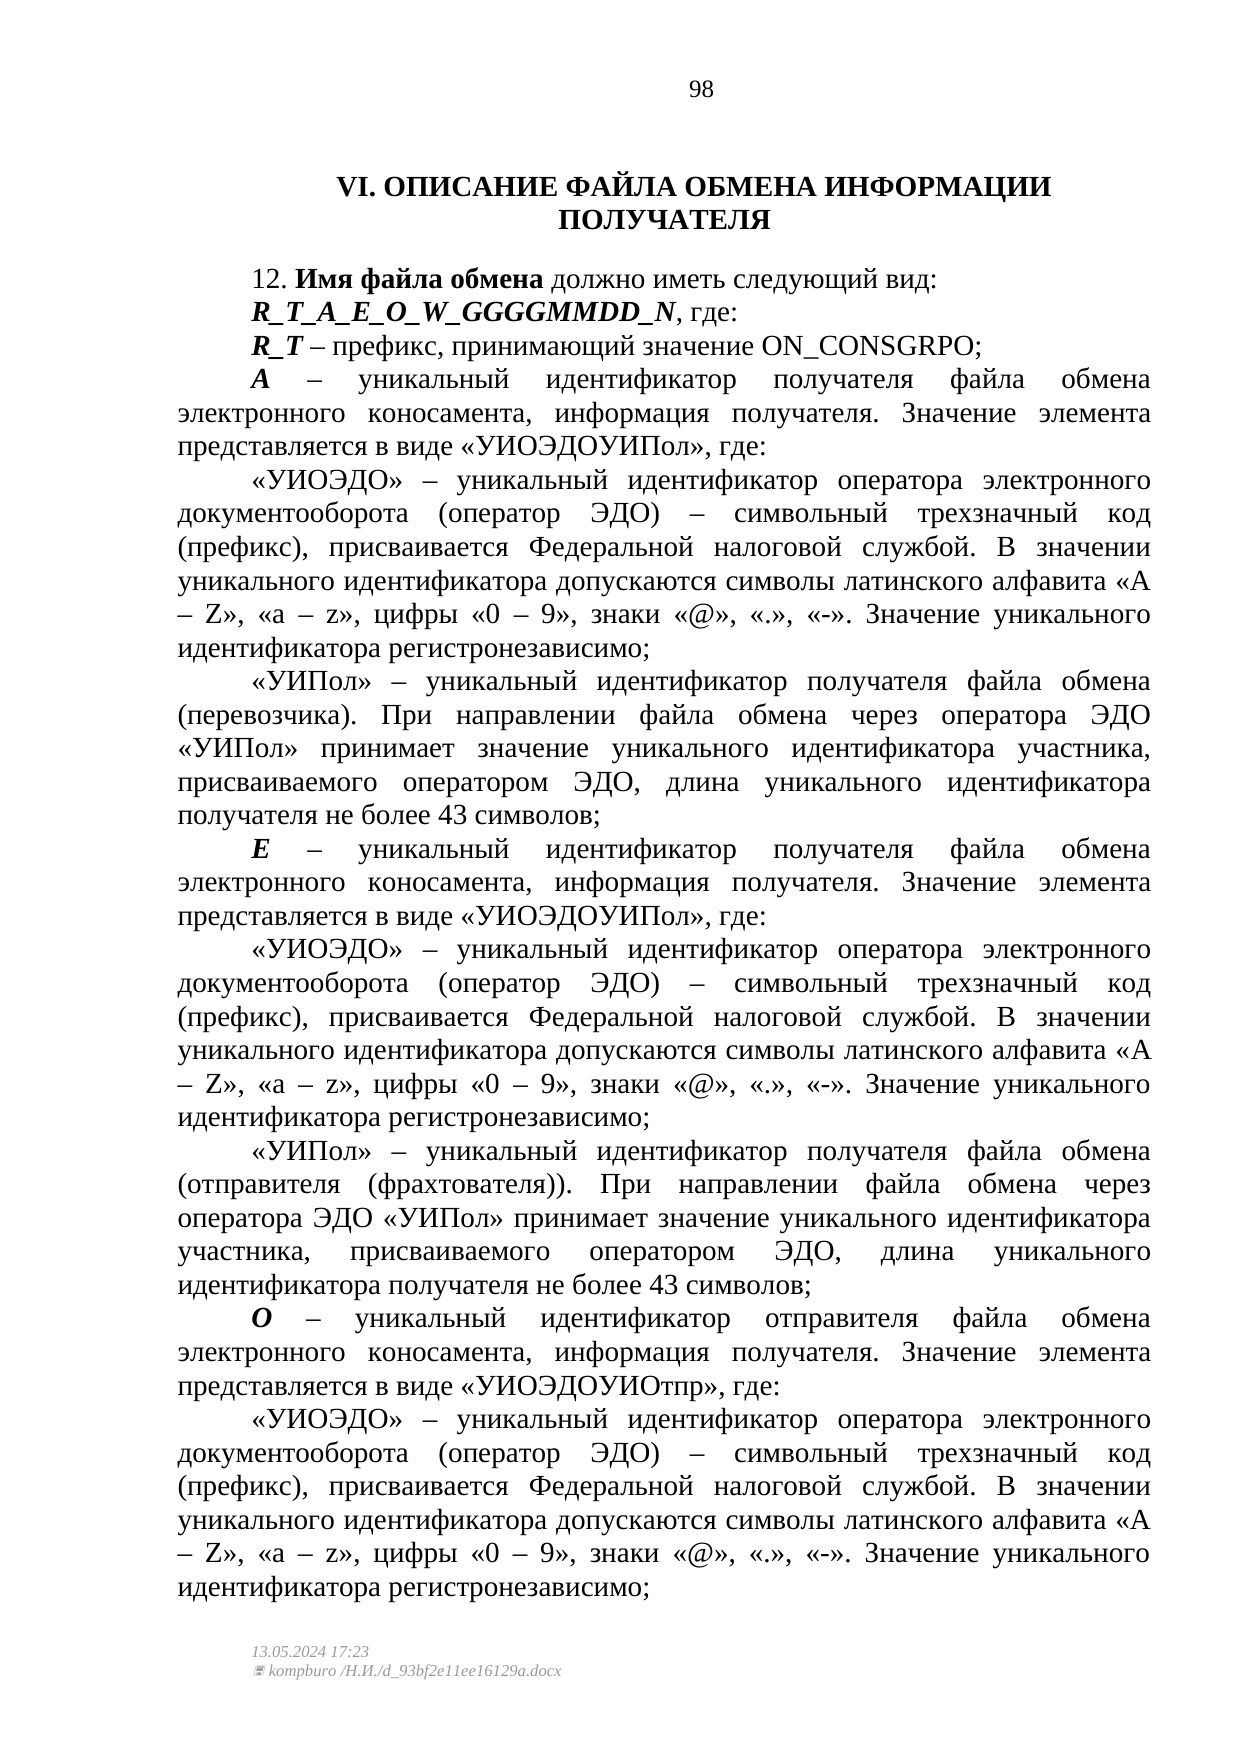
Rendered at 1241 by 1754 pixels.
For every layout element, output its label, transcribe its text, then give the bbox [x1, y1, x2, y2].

list О – уникальный идентификатор отправителя файла обмена электронного коносамента, информация получателя. Значение элемента представляется в виде «УИОЭДОУИОтпр», где: [177, 1301, 1152, 1401]
list «УИПол» – уникальный идентификатор получателя файла обмена (отправителя (фрахтователя)). При направлении файла обмена через оператора ЭДО «УИПол» принимает значение уникального идентификатора участника, присваиваемого оператором ЭДО, длина уникального идентификатора получателя не более 43 символов; [177, 1133, 1152, 1301]
list «УИОЭДО» – уникальный идентификатор оператора электронного документооборота (оператор ЭДО) – символьный трехзначный код (префикс), присваивается Федеральной налоговой службой. В значении уникального идентификатора допускаются символы латинского алфавита «A – Z», «a – z», цифры «0 – 9», знаки «@», «.», «-». Значение уникального идентификатора регистронезависимо; [177, 1401, 1152, 1602]
text А – уникальный идентификатор получателя файла обмена электронного коносамента, информация получателя. Значение элемента представляется в виде «УИОЭДОУИПол», где: [177, 361, 1152, 462]
list «УИПол» – уникальный идентификатор получателя файла обмена (перевозчика). При направлении файла обмена через оператора ЭДО «УИПол» принимает значение уникального идентификатора участника, присваиваемого оператором ЭДО, длина уникального идентификатора получателя не более 43 символов; [177, 663, 1152, 831]
text R_Т_A_E_О_W_GGGGMMDD_N, где: [177, 294, 1152, 328]
text «УИОЭДО» – уникальный идентификатор оператора электронного документооборота (оператор ЭДО) – символьный трехзначный код (префикс), присваивается Федеральной налоговой службой. В значении уникального идентификатора допускаются символы латинского алфавита «A – Z», «a – z», цифры «0 – 9», знаки «@», «.», «-». Значение уникального идентификатора регистронезависимо; [177, 462, 1152, 663]
text VI. ОПИСАНИЕ ФАЙЛА обмена информации получателя [177, 169, 1152, 236]
text R_Т – префикс, принимающий значение ON_CONSGRPO; [177, 328, 1152, 361]
list «УИОЭДО» – уникальный идентификатор оператора электронного документооборота (оператор ЭДО) – символьный трехзначный код (префикс), присваивается Федеральной налоговой службой. В значении уникального идентификатора допускаются символы латинского алфавита «A – Z», «a – z», цифры «0 – 9», знаки «@», «.», «-». Значение уникального идентификатора регистронезависимо; [177, 932, 1152, 1133]
text 12. Имя файла обмена должно иметь следующий вид: [177, 261, 1152, 294]
list E – уникальный идентификатор получателя файла обмена электронного коносамента, информация получателя. Значение элемента представляется в виде «УИОЭДОУИПол», где: [177, 831, 1152, 932]
